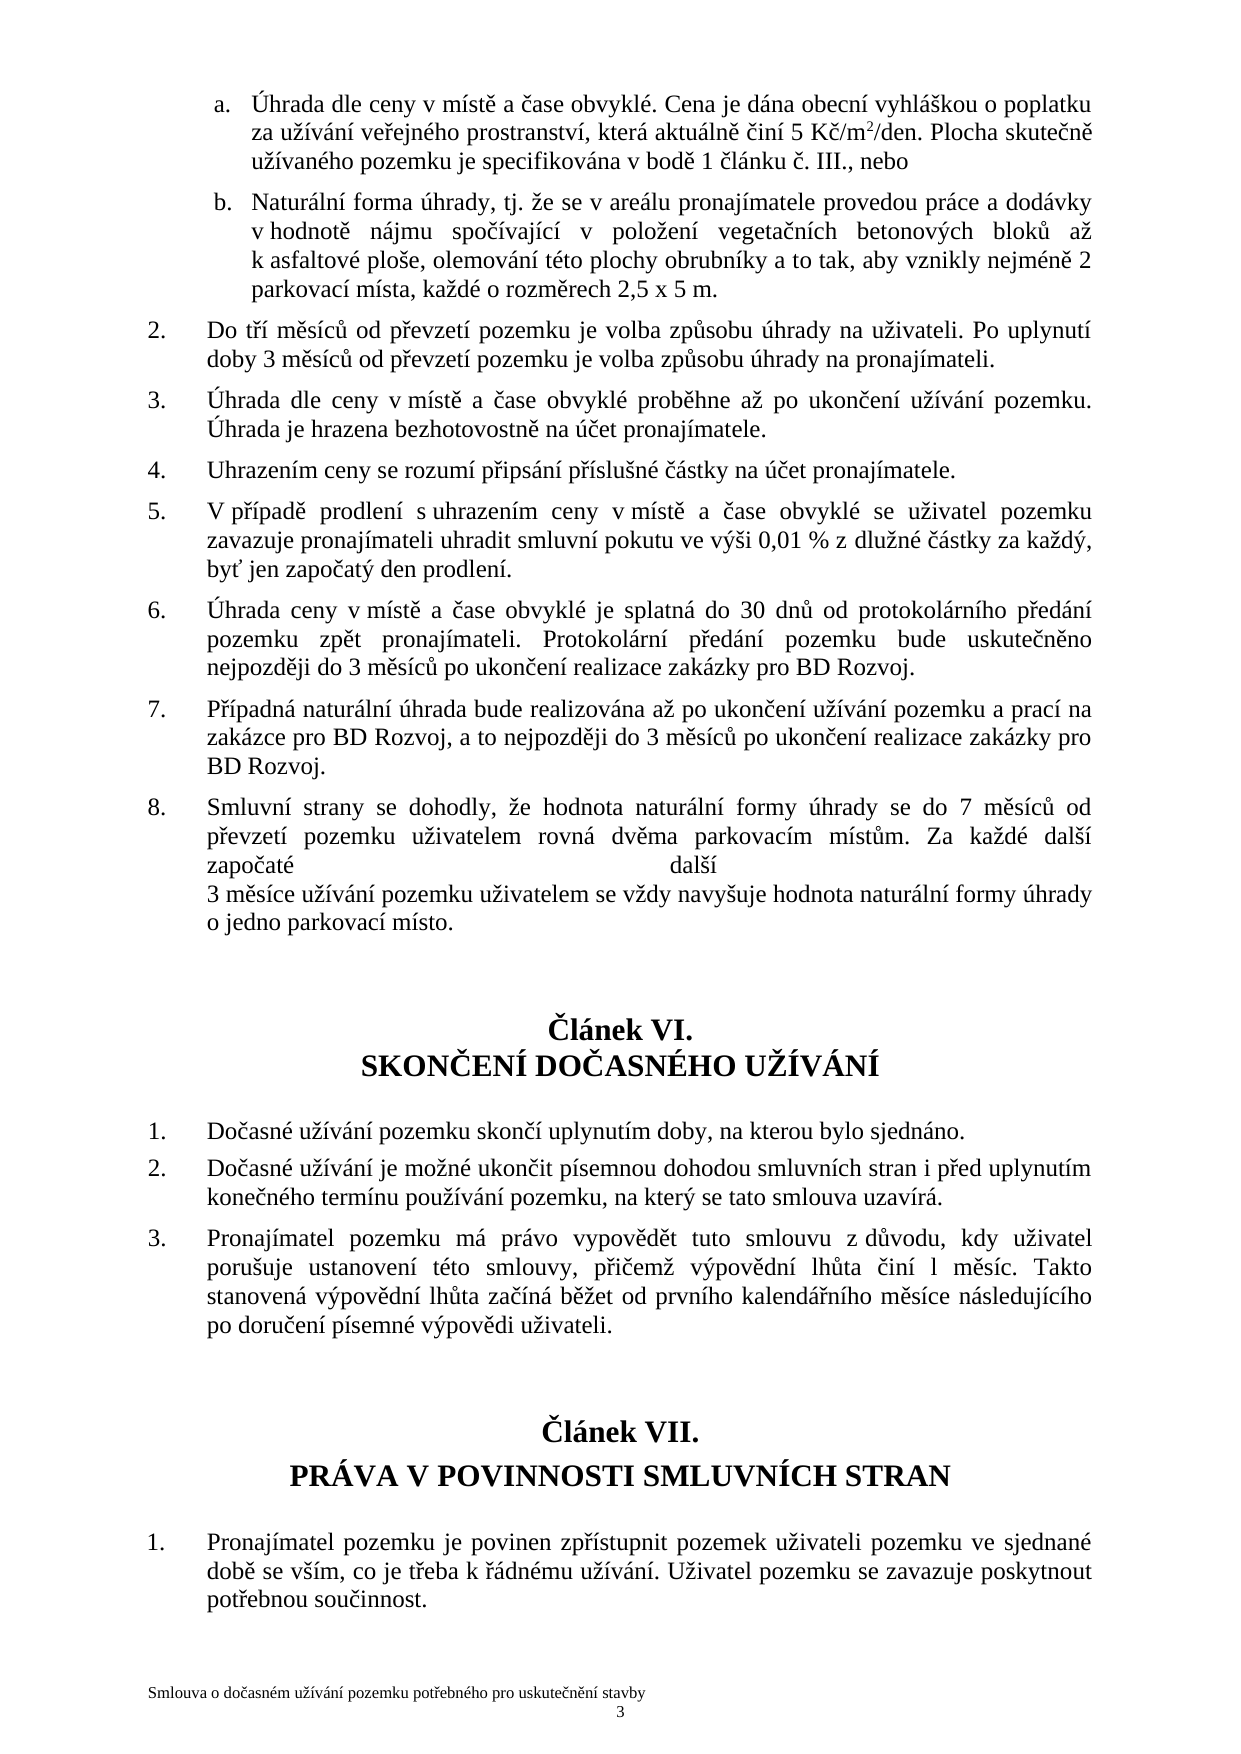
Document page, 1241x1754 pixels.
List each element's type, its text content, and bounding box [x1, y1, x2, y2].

list Dočasné užívání pozemku skončí uplynutím doby, na kterou bylo sjednáno. [148, 1116, 1093, 1145]
list V případě prodlení s uhrazením ceny v místě a čase obvyklé se uživatel pozemku zavazuje pronajímateli uhradit smluvní pokutu ve výši 0,01 % z dlužné částky za každý, byť jen započatý den prodlení. [147, 496, 1093, 582]
list Smluvní strany se dohodly, že hodnota naturální formy úhrady se do 7 měsíců od převzetí pozemku uživatelem rovná dvěma parkovacím místům. Za každé další započaté další 3 měsíce užívání pozemku uživatelem se vždy navyšuje hodnota naturální formy úhrady o jedno parkovací místo. [147, 792, 1093, 936]
list Pronajímatel pozemku má právo vypovědět tuto smlouvu z důvodu, kdy uživatel porušuje ustanovení této smlouvy, přičemž výpovědní lhůta činí l měsíc. Takto stanovená výpovědní lhůta začíná běžet od prvního kalendářního měsíce následujícího po doručení písemné výpovědi uživateli. [148, 1223, 1093, 1338]
list Dočasné užívání je možné ukončit písemnou dohodou smluvních stran i před uplynutím konečného termínu používání pozemku, na který se tato smlouva uzavírá. [148, 1153, 1093, 1211]
text PRÁVA V POVINNOSTI SMLUVNÍCH STRAN [148, 1458, 1093, 1494]
list Úhrada dle ceny v místě a čase obvyklé proběhne až po ukončení užívání pozemku. Úhrada je hrazena bezhotovostně na účet pronajímatele. [147, 385, 1093, 442]
list Úhrada ceny v místě a čase obvyklé je splatná do 30 dnů od protokolárního předání pozemku zpět pronajímateli. Protokolární předání pozemku bude uskutečněno nejpozději do 3 měsíců po ukončení realizace zakázky pro BD Rozvoj. [147, 595, 1093, 681]
list Případná naturální úhrada bude realizována až po ukončení užívání pozemku a prací na zakázce pro BD Rozvoj, a to nejpozději do 3 měsíců po ukončení realizace zakázky pro BD Rozvoj. [147, 694, 1093, 780]
text Článek VI. [148, 1011, 1093, 1047]
list Úhrada dle ceny v místě a čase obvyklé. Cena je dána obecní vyhláškou o poplatku za užívání veřejného prostranství, která aktuálně činí 5 Kč/m2/den. Plocha skutečně užívaného pozemku je specifikována v bodě 1 článku č. III., nebo [213, 89, 1093, 175]
list Do tří měsíců od převzetí pozemku je volba způsobu úhrady na uživateli. Po uplynutí doby 3 měsíců od převzetí pozemku je volba způsobu úhrady na pronajímateli. [147, 315, 1093, 372]
list Uhrazením ceny se rozumí připsání příslušné částky na účet pronajímatele. [147, 455, 1093, 484]
list Pronajímatel pozemku je povinen zpřístupnit pozemek uživateli pozemku ve sjednané době se vším, co je třeba k řádnému užívání. Uživatel pozemku se zavazuje poskytnout potřebnou součinnost. [146, 1527, 1093, 1613]
text Článek VII. [148, 1413, 1093, 1449]
list Naturální forma úhrady, tj. že se v areálu pronajímatele provedou práce a dodávky v hodnotě nájmu spočívající v položení vegetačních betonových bloků až k asfaltové ploše, olemování této plochy obrubníky a to tak, aby vznikly nejméně 2 parkovací místa, každé o rozměrech 2,5 x 5 m. [213, 187, 1093, 302]
text SKONČENÍ DOČASNÉHO UŽÍVÁNÍ [148, 1047, 1093, 1083]
